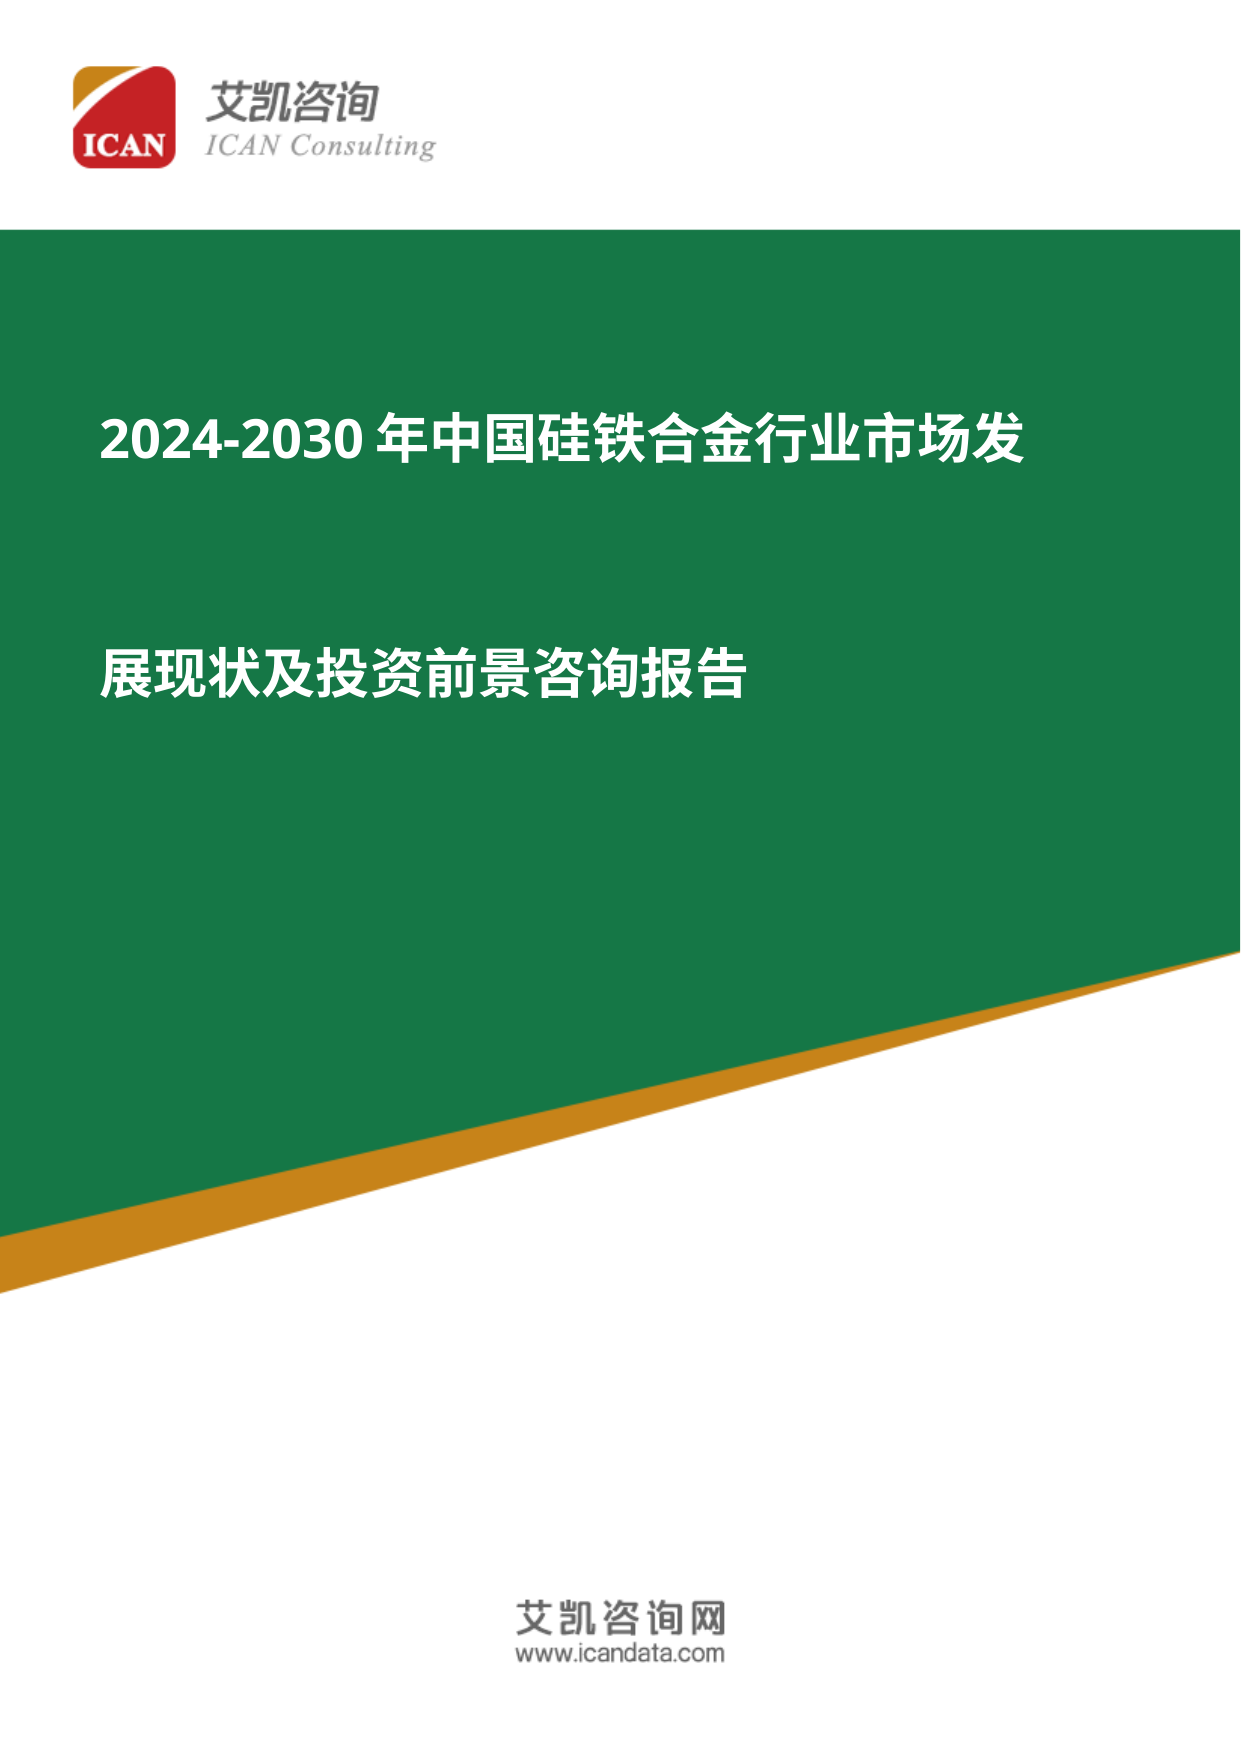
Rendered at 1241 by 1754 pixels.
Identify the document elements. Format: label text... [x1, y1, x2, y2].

subtitle 2024-2030年中国硅铁合金行业市场发展现状及投资前景咨询报告 [99, 386, 1053, 718]
picture [0, 5, 1241, 1754]
